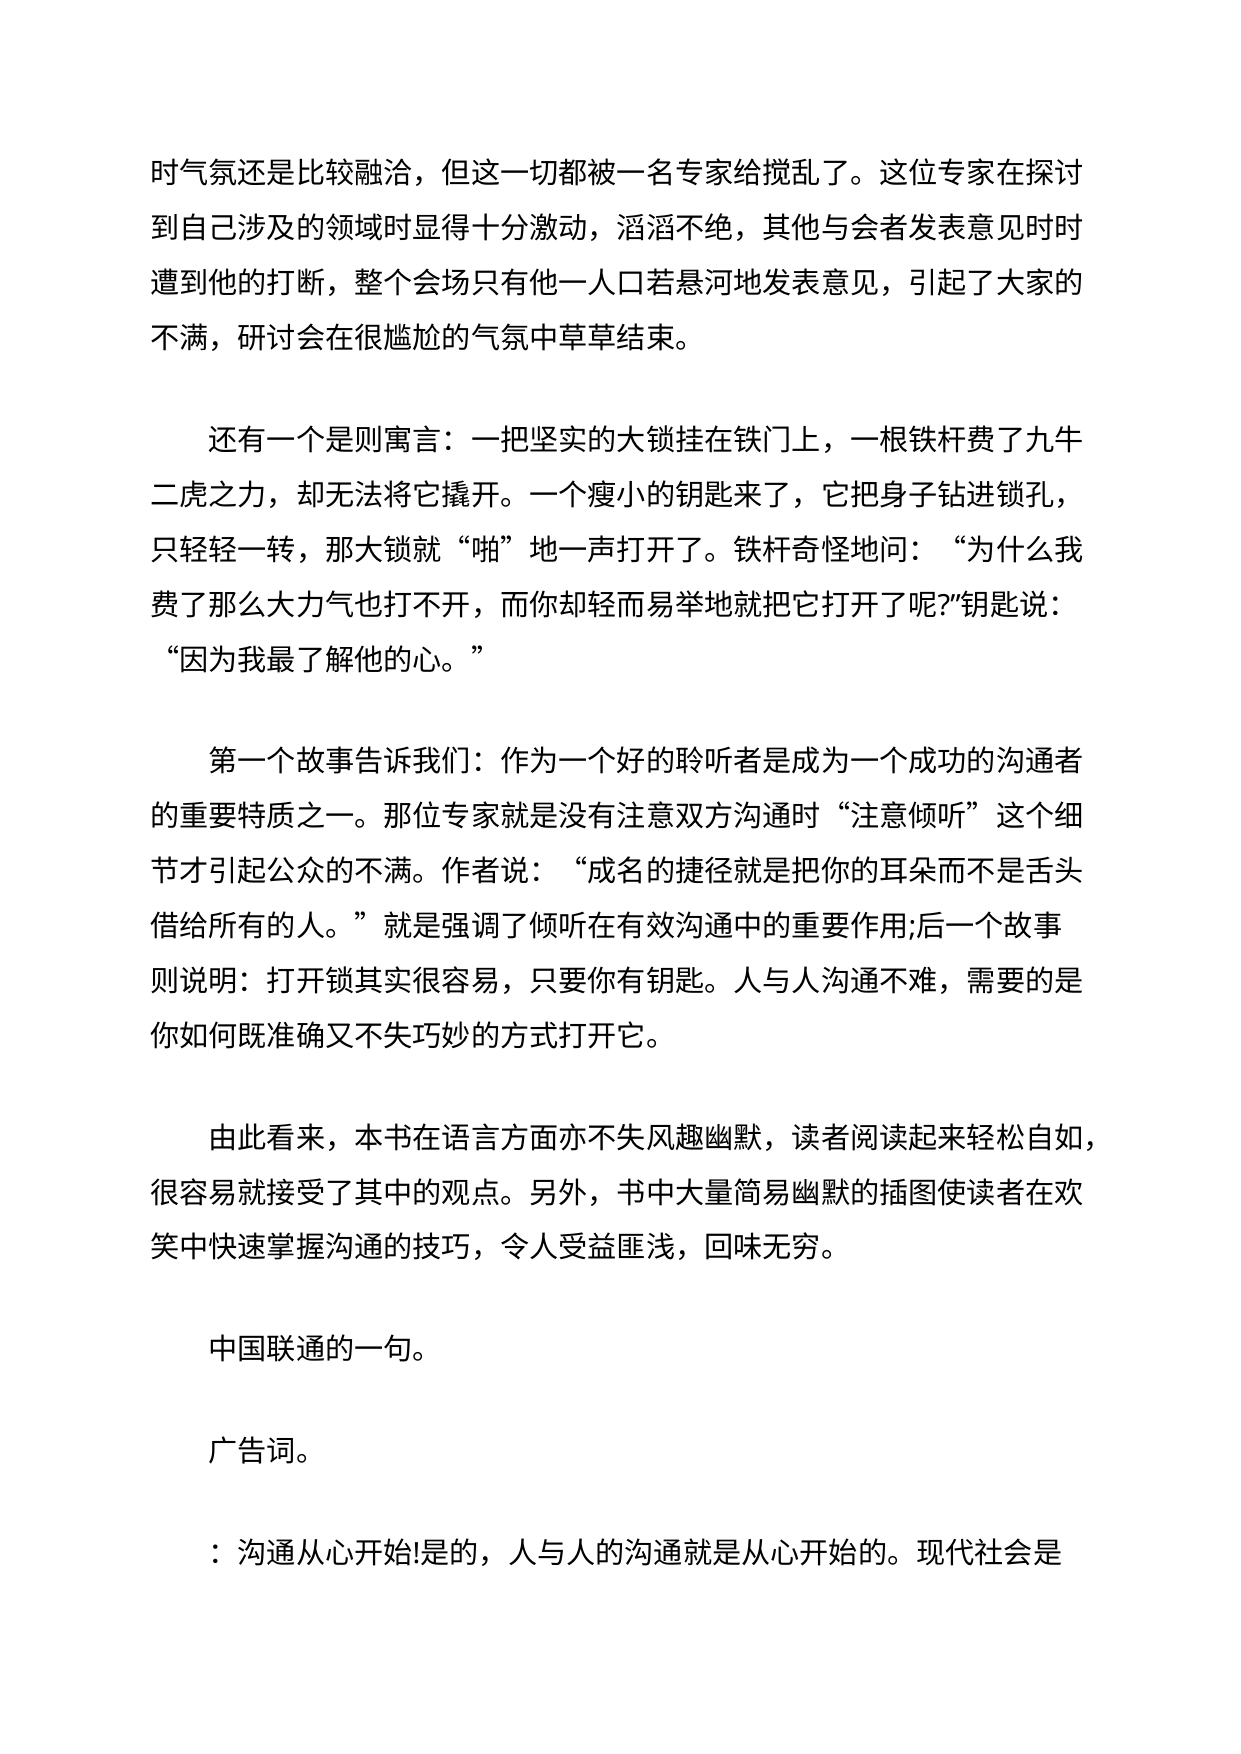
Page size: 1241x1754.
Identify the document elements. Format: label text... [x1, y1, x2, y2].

text 中国联通的一句。 [150, 1326, 1090, 1368]
text 第一个故事告诉我们：作为一个好的聆听者是成为一个成功的沟通者的重要特质之一。那位专家就是没有注意双方沟通时“注意倾听”这个细节才引起公众的不满。作者说：“成名的捷径就是把你的耳朵而不是舌头借给所有的人。”就是强调了倾听在有效沟通中的重要作用;后一个故事则说明：打开锁其实很容易，只要你有钥匙。人与人沟通不难，需要的是你如何既准确又不失巧妙的方式打开它。 [150, 738, 1090, 1055]
text 还有一个是则寓言：一把坚实的大锁挂在铁门上，一根铁杆费了九牛二虎之力，却无法将它撬开。一个瘦小的钥匙来了，它把身子钻进锁孔，只轻轻一转，那大锁就“啪”地一声打开了。铁杆奇怪地问：“为什么我费了那么大力气也打不开，而你却轻而易举地就把它打开了呢?”钥匙说：“因为我最了解他的心。” [150, 416, 1090, 678]
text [150, 1529, 1090, 1572]
text 由此看来，本书在语言方面亦不失风趣幽默，读者阅读起来轻松自如，很容易就接受了其中的观点。另外，书中大量简易幽默的插图使读者在欢笑中快速掌握沟通的技巧，令人受益匪浅，回味无穷。 [150, 1114, 1090, 1266]
text 广告词。 [150, 1428, 1090, 1470]
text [150, 150, 1090, 357]
